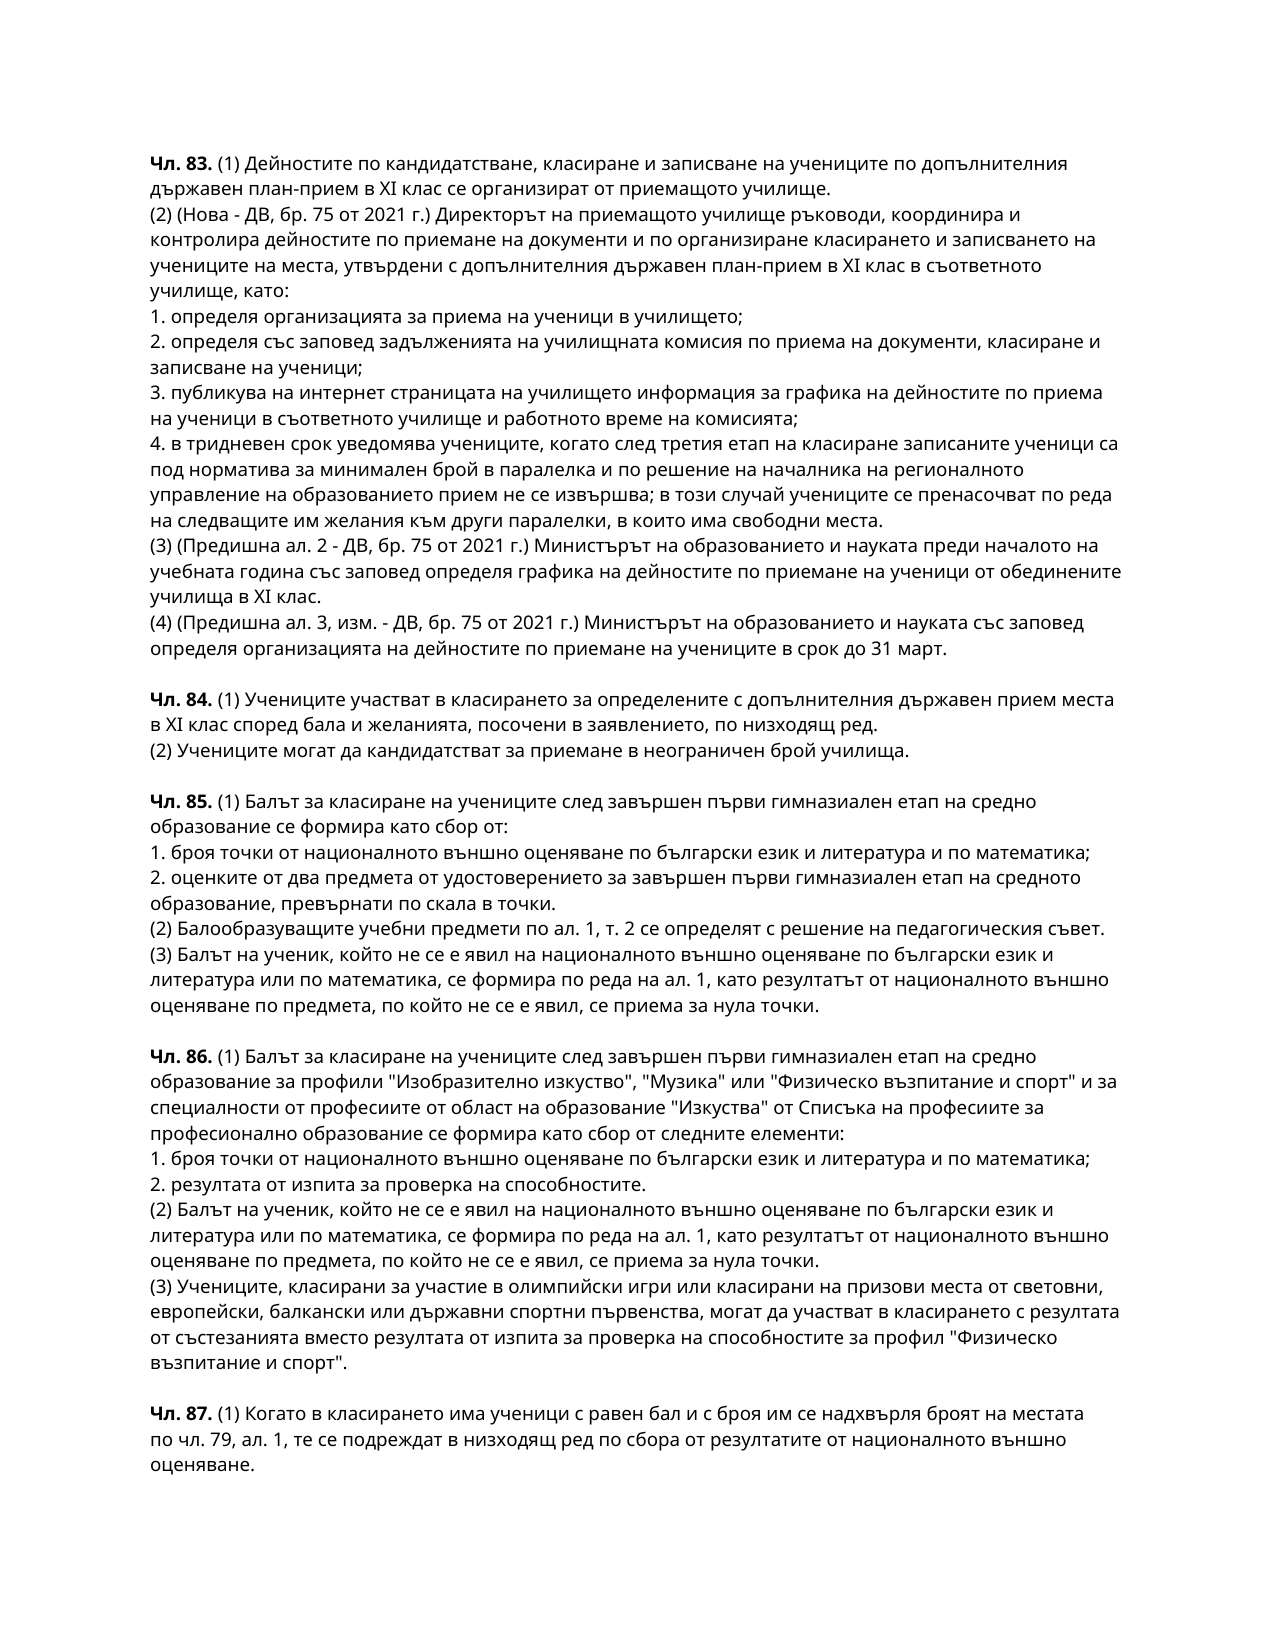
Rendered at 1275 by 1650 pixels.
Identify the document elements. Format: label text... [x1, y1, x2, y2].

text Чл. 84. (1) Учениците участват в класирането за определените с допълнителния държавен прием места в XІ клас според бала и желанията, посочени в заявлението, по низходящ ред. [150, 686, 1125, 737]
text (2) Балообразуващите учебни предмети по ал. 1, т. 2 се определят с решение на педагогическия съвет. [150, 916, 1125, 941]
text (3) Балът на ученик, който не се е явил на националното външно оценяване по български език и литература или по математика, се формира по реда на ал. 1, като резултатът от националното външно оценяване по предмета, по който не се е явил, се приема за нула точки. [150, 941, 1125, 1018]
text 1. определя организацията за приема на ученици в училището; [150, 303, 1125, 329]
text (3) (Предишна ал. 2 - ДВ, бр. 75 от 2021 г.) Министърът на образованието и науката преди началото на учебната година със заповед определя графика на дейностите по приемане на ученици от обединените училища в XІ клас. [150, 533, 1125, 609]
text 3. публикува на интернет страницата на училището информация за графика на дейностите по приема на ученици в съответното училище и работното време на комисията; [150, 380, 1125, 431]
text 4. в тридневен срок уведомява учениците, когато след третия етап на класиране записаните ученици са под норматива за минимален брой в паралелка и по решение на началника на регионалното управление на образованието прием не се извършва; в този случай учениците се пренасочват по реда на следващите им желания към други паралелки, в които има свободни места. [150, 431, 1125, 533]
text Чл. 83. (1) Дейностите по кандидатстване, класиране и записване на учениците по допълнителния държавен план-прием в XІ клас се организират от приемащото училище. [150, 150, 1125, 201]
text (3) Учениците, класирани за участие в олимпийски игри или класирани на призови места от световни, европейски, балкански или държавни спортни първенства, могат да участват в класирането с резултата от състезанията вместо резултата от изпита за проверка на способностите за профил "Физическо възпитание и спорт". [150, 1273, 1125, 1375]
text 2. определя със заповед задълженията на училищната комисия по приема на документи, класиране и записване на ученици; [150, 329, 1125, 380]
text Чл. 86. (1) Балът за класиране на учениците след завършен първи гимназиален етап на средно образование за профили "Изобразително изкуство", "Музика" или "Физическо възпитание и спорт" и за специалности от професиите от област на образование "Изкуства" от Списъка на професиите за професионално образование се формира като сбор от следните елементи: [150, 1043, 1125, 1145]
text Чл. 87. (1) Когато в класирането има ученици с равен бал и с броя им се надхвърля броят на местата по чл. 79, ал. 1, те се подреждат в низходящ ред по сбора от резултатите от националното външно оценяване. [150, 1401, 1125, 1477]
text (4) (Предишна ал. 3, изм. - ДВ, бр. 75 от 2021 г.) Министърът на образованието и науката със заповед определя организацията на дейностите по приемане на учениците в срок до 31 март. [150, 609, 1125, 660]
text 2. резултата от изпита за проверка на способностите. [150, 1171, 1125, 1196]
text (2) Балът на ученик, който не се е явил на националното външно оценяване по български език и литература или по математика, се формира по реда на ал. 1, като резултатът от националното външно оценяване по предмета, по който не се е явил, се приема за нула точки. [150, 1196, 1125, 1273]
text (2) Учениците могат да кандидатстват за приемане в неограничен брой училища. [150, 737, 1125, 762]
text Чл. 85. (1) Балът за класиране на учениците след завършен първи гимназиален етап на средно образование се формира като сбор от: [150, 788, 1125, 839]
text 2. оценките от два предмета от удостоверението за завършен първи гимназиален етап на средното образование, превърнати по скала в точки. [150, 864, 1125, 916]
text (2) (Нова - ДВ, бр. 75 от 2021 г.) Директорът на приемащото училище ръководи, координира и контролира дейностите по приемане на документи и по организиране класирането и записването на учениците на места, утвърдени с допълнителния държавен план-прием в XІ клас в съответното училище, като: [150, 201, 1125, 303]
text 1. броя точки от националното външно оценяване по български език и литература и по математика; [150, 839, 1125, 864]
text 1. броя точки от националното външно оценяване по български език и литература и по математика; [150, 1145, 1125, 1171]
